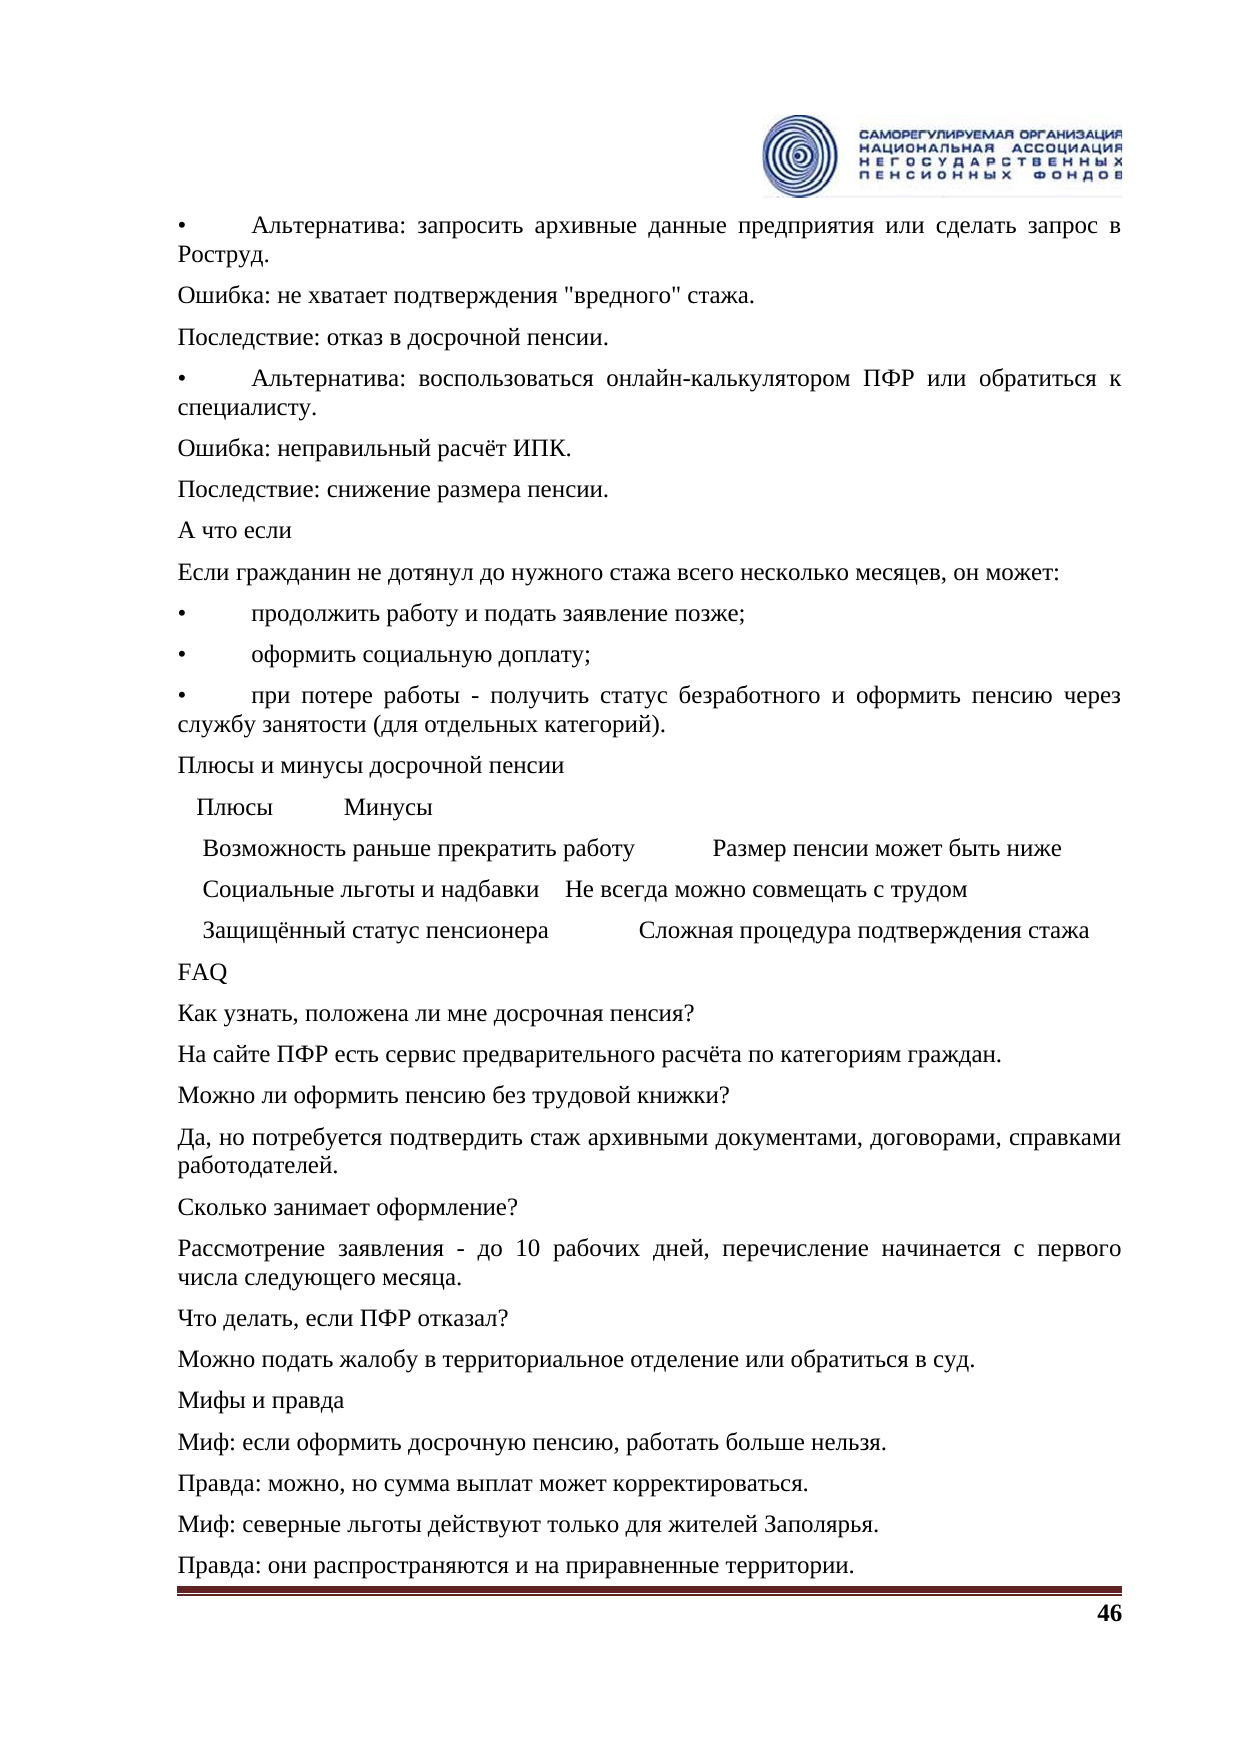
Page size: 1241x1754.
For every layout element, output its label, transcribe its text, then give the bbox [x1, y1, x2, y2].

text • Альтернатива: запросить архивные данные предприятия или сделать запрос в Роструд. [177, 210, 1122, 268]
text Сколько занимает оформление? [177, 1192, 1122, 1220]
text • продолжить работу и подать заявление позже; [177, 598, 1122, 627]
text Правда: они распространяются и на приравненные территории. [177, 1550, 1122, 1579]
text Что делать, если ПФР отказал? [177, 1303, 1122, 1332]
text Рассмотрение заявления - до 10 рабочих дней, перечисление начинается с первого числа следующего месяца. [177, 1233, 1122, 1290]
text Ошибка: неправильный расчёт ИПК. [177, 433, 1122, 462]
text • при потере работы - получить статус безработного и оформить пенсию через службу занятости (для отдельных категорий). [177, 680, 1122, 738]
text Правда: можно, но сумма выплат может корректироваться. [177, 1468, 1122, 1497]
text Последствие: отказ в досрочной пенсии. [177, 322, 1122, 350]
text • оформить социальную доплату; [177, 639, 1122, 668]
text Миф: если оформить досрочную пенсию, работать больше нельзя. [177, 1427, 1122, 1455]
text А что если [177, 515, 1122, 544]
text Мифы и правда [177, 1385, 1122, 1414]
text Если гражданин не дотянул до нужного стажа всего несколько месяцев, он может: [177, 557, 1122, 585]
text Последствие: снижение размера пенсии. [177, 474, 1122, 503]
text Плюсы и минусы досрочной пенсии [177, 750, 1122, 779]
text Можно подать жалобу в территориальное отделение или обратиться в суд. [177, 1344, 1122, 1373]
text • Альтернатива: воспользоваться онлайн-калькулятором ПФР или обратиться к специалисту. [177, 363, 1122, 420]
text На сайте ПФР есть сервис предварительного расчёта по категориям граждан. [177, 1039, 1122, 1068]
text Миф: северные льготы действуют только для жителей Заполярья. [177, 1509, 1122, 1538]
text Можно ли оформить пенсию без трудовой книжки? [177, 1080, 1122, 1109]
text Как узнать, положена ли мне досрочная пенсия? [177, 998, 1122, 1027]
text Возможность раньше прекратить работу Размер пенсии может быть ниже [177, 833, 1122, 862]
text Плюсы Минусы [177, 792, 1122, 820]
text Защищённый статус пенсионера Сложная процедура подтверждения стажа [177, 915, 1122, 944]
picture [762, 115, 1123, 198]
text FAQ [177, 957, 1122, 985]
text Да, но потребуется подтвердить стаж архивными документами, договорами, справками работодателей. [177, 1122, 1122, 1179]
text Социальные льготы и надбавки Не всегда можно совмещать с трудом [177, 874, 1122, 903]
text Ошибка: не хватает подтверждения "вредного" стажа. [177, 280, 1122, 309]
